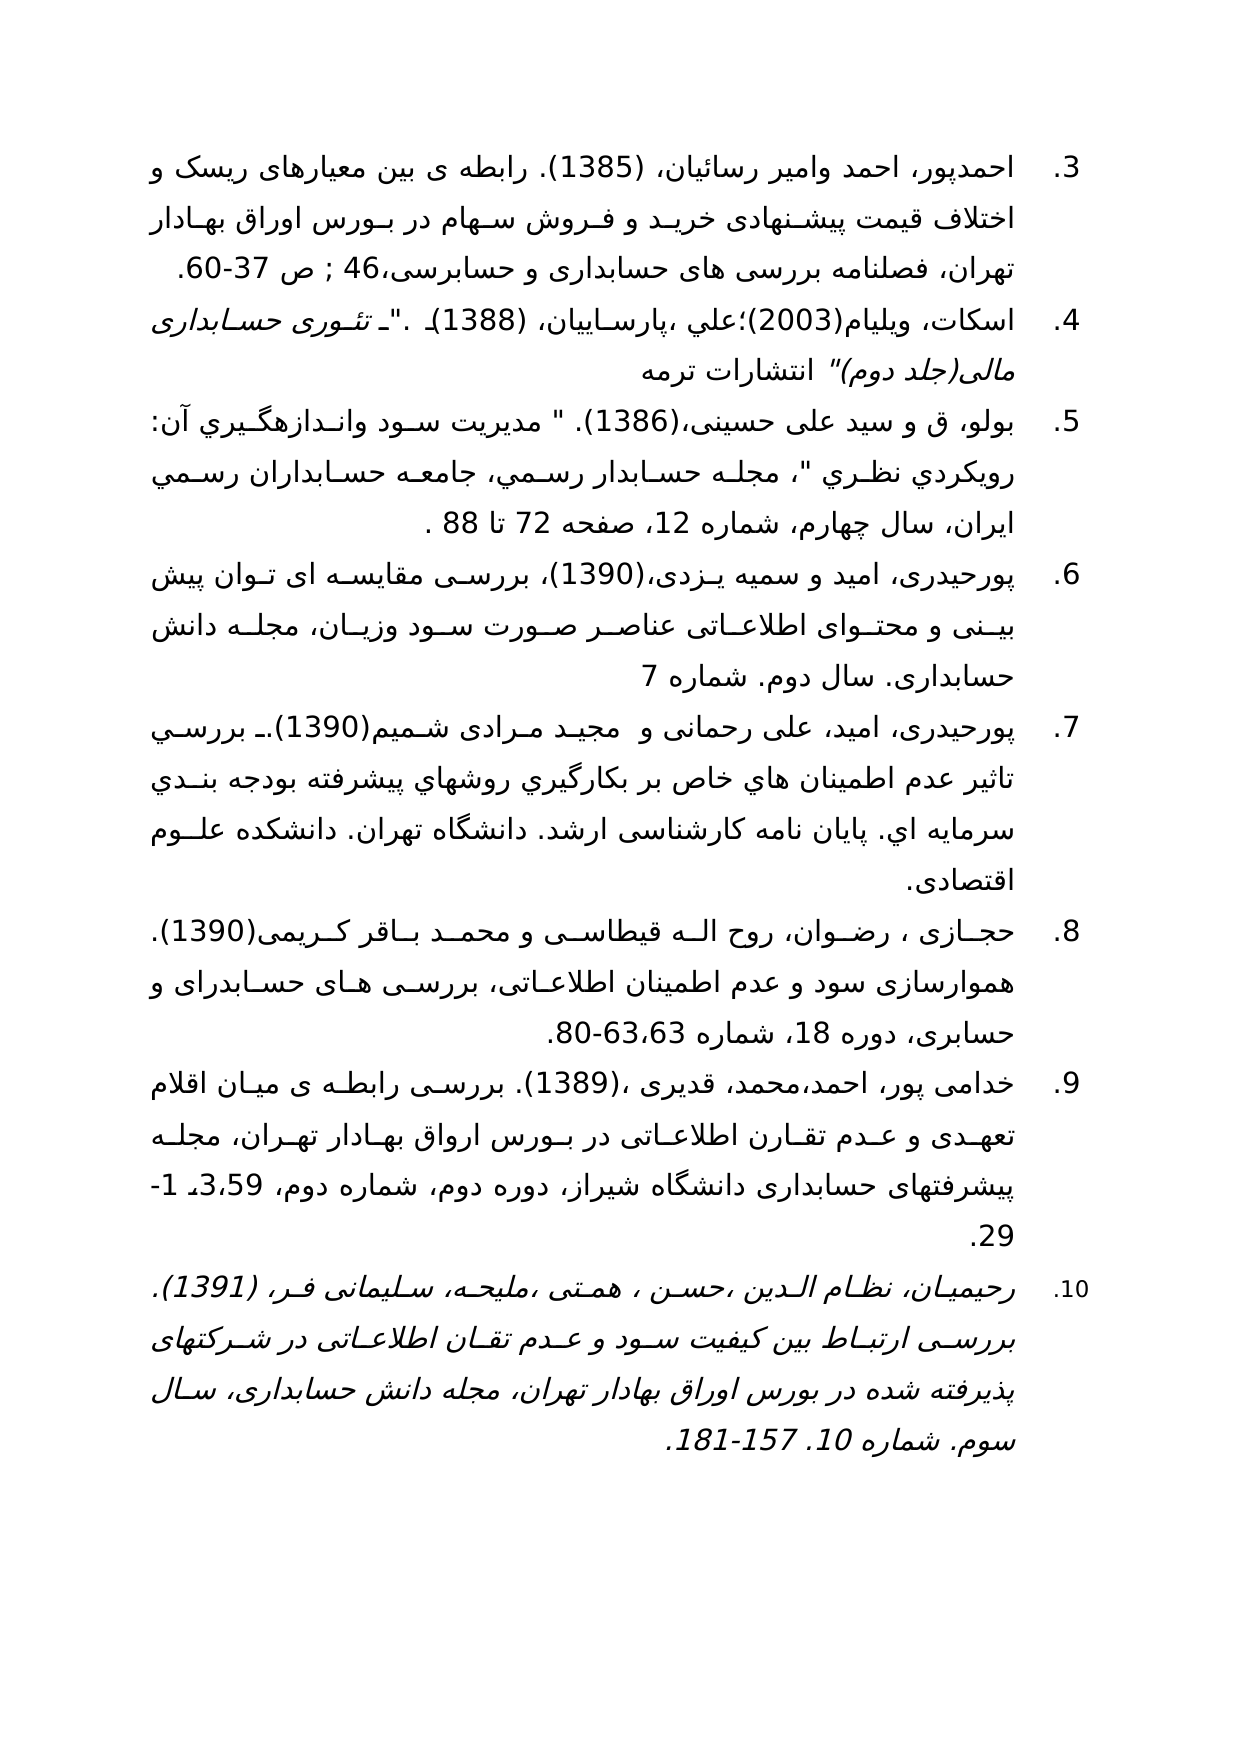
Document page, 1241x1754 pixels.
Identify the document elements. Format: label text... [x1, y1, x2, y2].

subtitle رحیمیان، نظام الدین ،حسن ، همتی ،مليحه، سلیمانی فر، (1391). بررسی ارتباط بین کیفیت سود و عدم تقان اطلاعاتی در شرکتهای پذیرفته شده در بورس اوراق بهادار تهران، مجله دانش حسابداری، سال سوم. شماره 10. 157-181. [150, 1271, 1053, 1457]
subtitle حجازی ، رضوان، روح اله قیطاسی و محمد باقر کریمی(1390). هموارسازی سود و عدم اطمینان اطلاعاتی، بررسی های حسابدرای و حسابری، دوره 18، شماره 63،63-80. [150, 914, 1053, 1050]
subtitle احمدپور، احمد وامير رسائیان، (1385). رابطه ی بین معیارهای ریسک و اختلاف قیمت پیشنهادی خرید و فروش سهام در بورس اوراق بهادار تهران، فصلنامه بررسی های حسابداری و حسابرسی،46 ; ص 37-60. [150, 150, 1053, 286]
list پورحیدری، امید و سميه یزدی،(1390)، بررسی مقایسه ای توان پیش بینی و محتوای اطلاعاتی عناصر صورت سود وزیان، مجله دانش حسابداری. سال دوم. شماره 7 [150, 557, 1053, 693]
subtitle خدامی پور، احمد،محمد، قدیری ،(1389). بررسی رابطه ی میان اقلام تعهدی و عدم تقارن اطلاعاتی در بورس ارواق بهادار تهران، مجله پیشرفتهای حسابداری دانشگاه شیراز، دوره دوم، شماره دوم، 3،59، 1-29. [150, 1067, 1053, 1254]
list بولو، ق و سید علی حسینی،(1386). " مديريت سود واندازهگيري آن: رويكردي نظري "، مجله حسابدار رسمي، جامعه حسابداران رسمي ايران، سال چهارم، شماره 12، صفحه 72 تا 88 . [150, 405, 1053, 541]
list اسکات، ویلیام(2003)؛علي ،پارساییان، (1388) ." تئوری حسابداری مالی(جلد دوم)" انتشارات ترمه [150, 303, 1053, 388]
list پورحیدری، امید، علی رحمانی و مجید مرادی شمیم(1390). بررسي تاثير عدم اطمينان هاي خاص بر بکارگيري روشهاي پيشرفته بودجه بندي سرمايه اي. پايان نامه کارشناسی ارشد. دانشگاه تهران. دانشکده علوم اقتصادی. [150, 710, 1053, 897]
